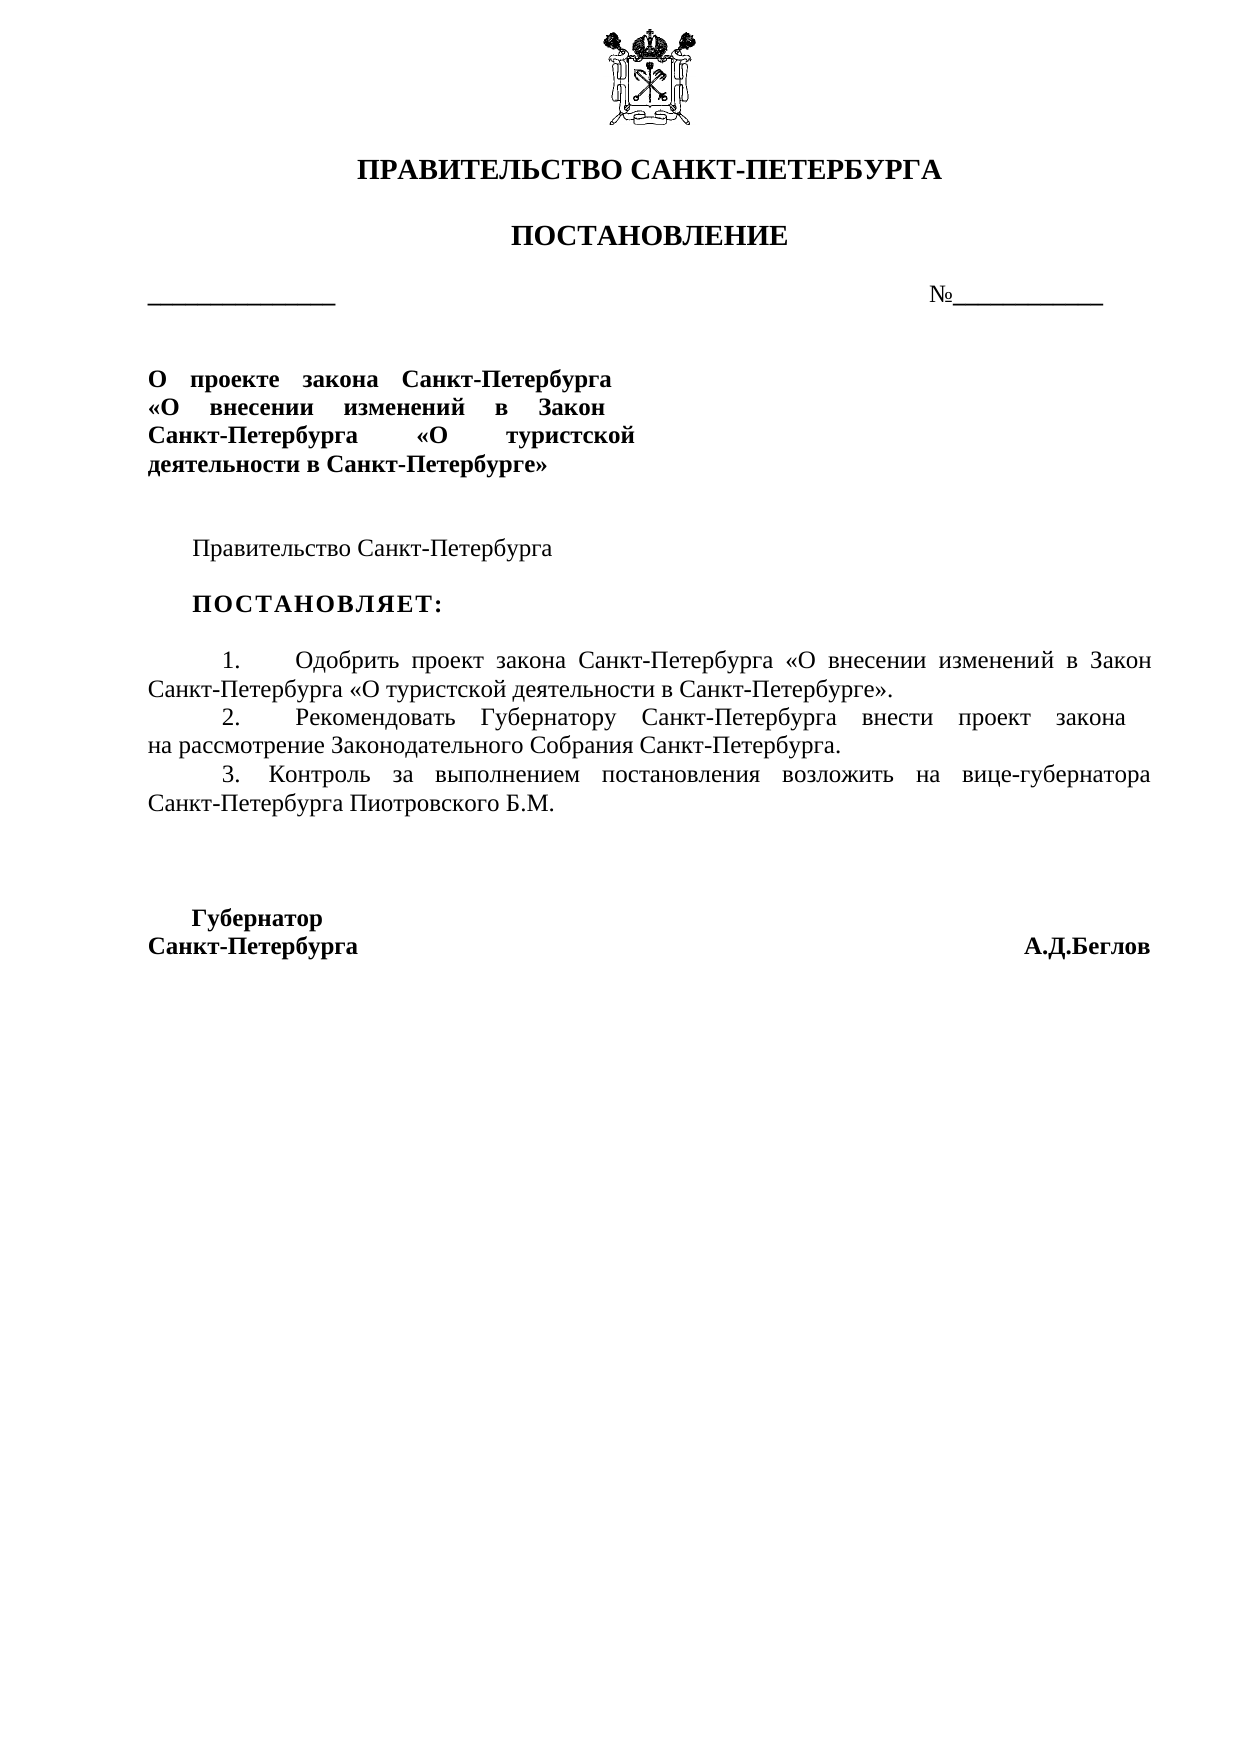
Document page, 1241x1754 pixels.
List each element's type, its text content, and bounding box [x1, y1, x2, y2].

picture [602, 29, 697, 125]
list Рекомендовать Губернатору Санкт-Петербурга внести проект закона на рассмотрение Законодательного Собрания Санкт-Петербурга. [148, 702, 1152, 759]
text Губернатор [148, 903, 1152, 931]
text Правительство Санкт-Петербурга [148, 534, 1152, 562]
title ПОСТАНОВЛЕНИЕ [148, 219, 1152, 251]
title ПРАВИТЕЛЬСТВО САНКТ-ПЕТЕРБУРГА [148, 153, 1152, 186]
text ПОСТАНОВЛЯЕТ: [148, 590, 1152, 618]
text Санкт-Петербурга А.Д.Беглов [148, 931, 1152, 960]
text 3. Контроль за выполнением постановления возложить на вице-губернатора Санкт-Петербурга Пиотровского Б.М. [148, 759, 1152, 816]
title О проекте закона Санкт-Петербурга «О внесении изменений в Закон Санкт-Петербурга «О туристской деятельности в Санкт-Петербурге» [148, 364, 635, 477]
title _______________ №____________ [148, 279, 1152, 308]
list Одобрить проект закона Санкт-Петербурга «О внесении изменений в Закон Санкт-Петербурга «О туристской деятельности в Санкт-Петербурге». [148, 646, 1152, 702]
